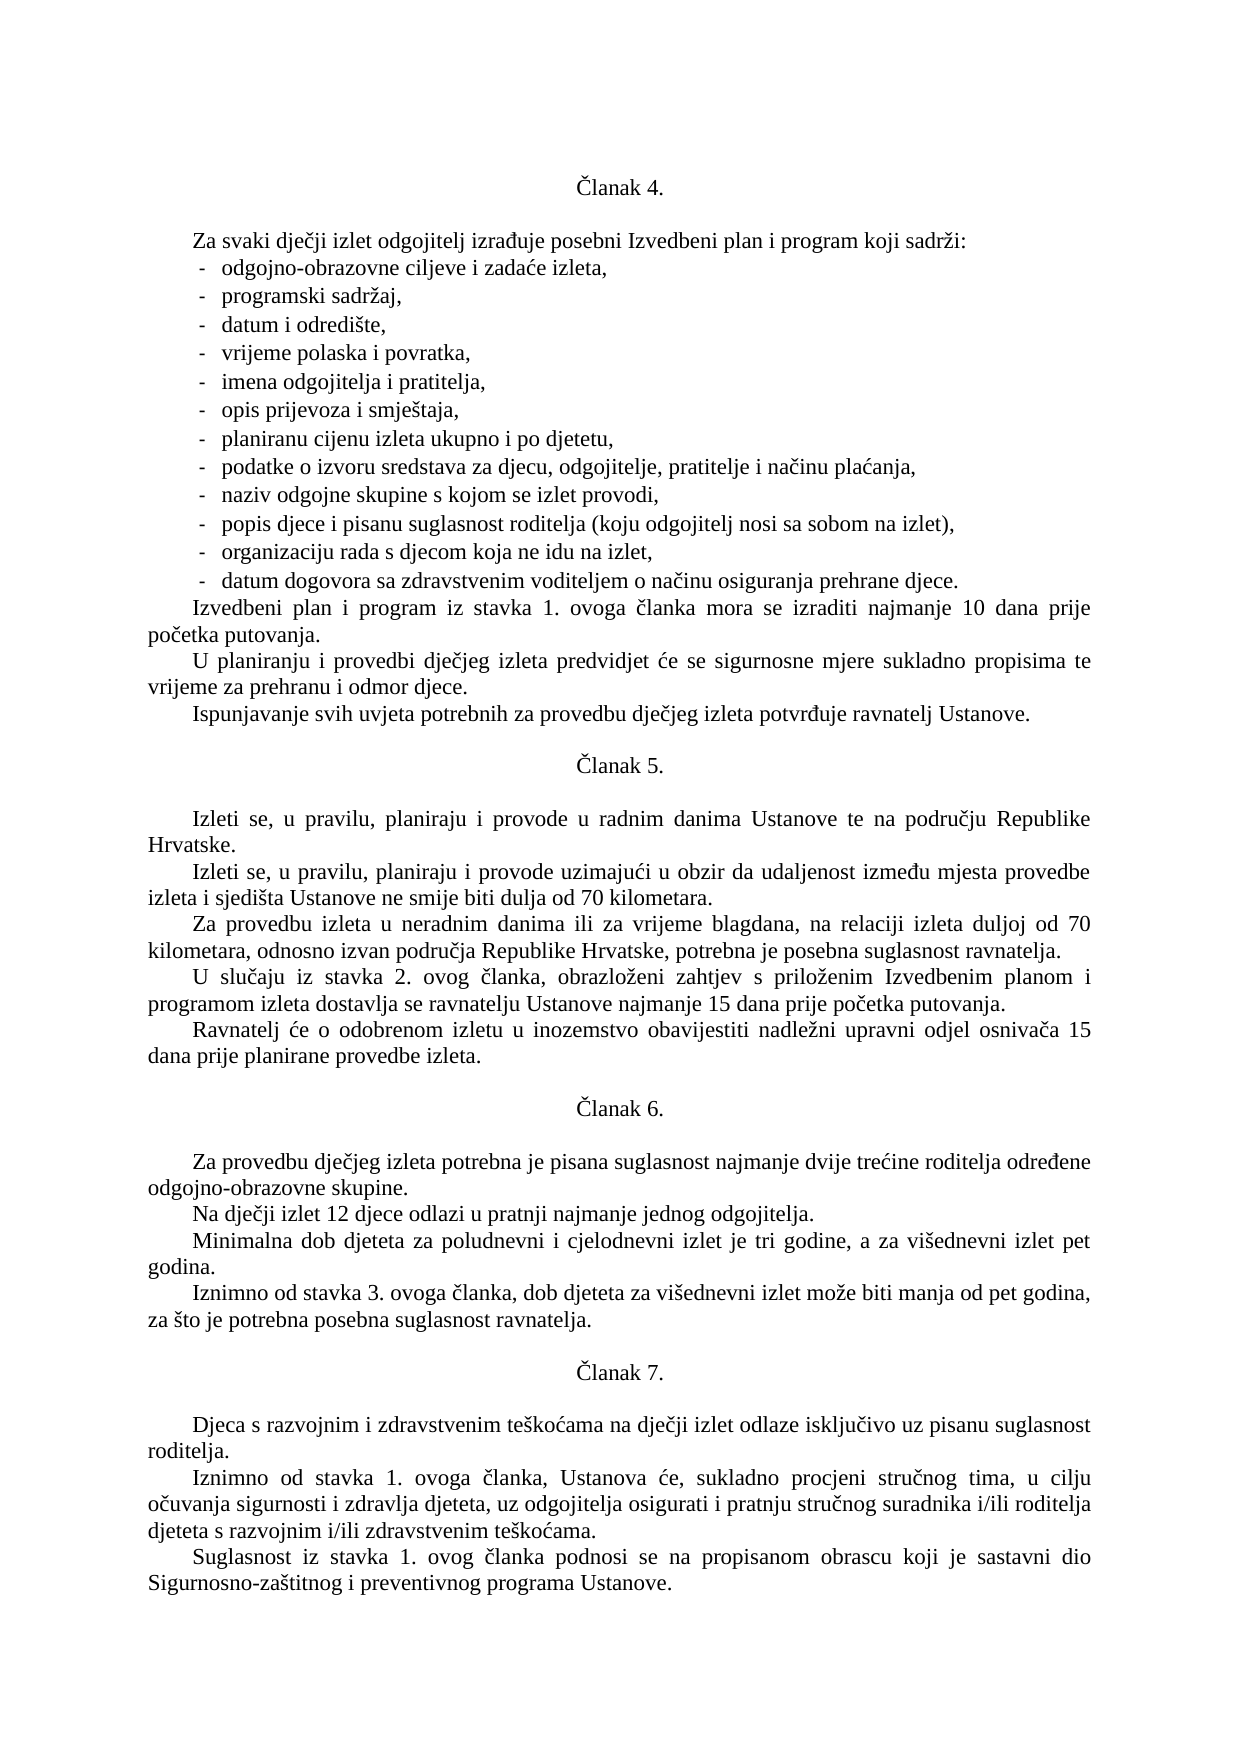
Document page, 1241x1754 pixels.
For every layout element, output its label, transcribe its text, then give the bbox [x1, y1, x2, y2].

list organizaciju rada s djecom koja ne idu na izlet, [199, 537, 1093, 566]
text Izleti se, u pravilu, planiraju i provode uzimajući u obzir da udaljenost između mjesta provedbe izleta i sjedišta Ustanove ne smije biti dulja od 70 kilometara. [148, 858, 1093, 911]
list naziv odgojne skupine s kojom se izlet provodi, [199, 481, 1093, 509]
text U planiranju i provedbi dječjeg izleta predvidjet će se sigurnosne mjere sukladno propisima te vrijeme za prehranu i odmor djece. [148, 647, 1093, 700]
list vrijeme polaska i povratka, [199, 338, 1093, 367]
list opis prijevoza i smještaja, [199, 395, 1093, 424]
text Iznimno od stavka 3. ovoga članka, dob djeteta za višednevni izlet može biti manja od pet godina, za što je potrebna posebna suglasnost ravnatelja. [148, 1279, 1093, 1332]
text Izvedbeni plan i program iz stavka 1. ovoga članka mora se izraditi najmanje 10 dana prije početka putovanja. [148, 594, 1093, 647]
list datum i odredište, [199, 310, 1093, 338]
list podatke o izvoru sredstava za djecu, odgojitelje, pratitelje i načinu plaćanja, [199, 452, 1093, 481]
text Minimalna dob djeteta za poludnevni i cjelodnevni izlet je tri godine, a za višednevni izlet pet godina. [148, 1227, 1093, 1279]
list programski sadržaj, [199, 281, 1093, 310]
list odgojno-obrazovne ciljeve i zadaće izleta, [199, 253, 1093, 281]
text Članak 6. [148, 1095, 1093, 1121]
text Iznimno od stavka 1. ovoga članka, Ustanova će, sukladno procjeni stručnog tima, u cilju očuvanja sigurnosti i zdravlja djeteta, uz odgojitelja osigurati i pratnju stručnog suradnika i/ili roditelja djeteta s razvojnim i/ili zdravstvenim teškoćama. [148, 1464, 1093, 1543]
text Članak 7. [148, 1358, 1093, 1385]
text Suglasnost iz stavka 1. ovog članka podnosi se na propisanom obrascu koji je sastavni dio Sigurnosno-zaštitnog i preventivnog programa Ustanove. [148, 1543, 1093, 1596]
list planiranu cijenu izleta ukupno i po djetetu, [199, 424, 1093, 452]
text Djeca s razvojnim i zdravstvenim teškoćama na dječji izlet odlaze isključivo uz pisanu suglasnost roditelja. [148, 1411, 1093, 1464]
text Ravnatelj će o odobrenom izletu u inozemstvo obavijestiti nadležni upravni odjel osnivača 15 dana prije planirane provedbe izleta. [148, 1016, 1093, 1069]
text Za provedbu dječjeg izleta potrebna je pisana suglasnost najmanje dvije trećine roditelja određene odgojno-obrazovne skupine. [148, 1148, 1093, 1200]
text Na dječji izlet 12 djece odlazi u pratnji najmanje jednog odgojitelja. [148, 1200, 1093, 1227]
text Ispunjavanje svih uvjeta potrebnih za provedbu dječjeg izleta potvrđuje ravnatelj Ustanove. [148, 700, 1093, 726]
list popis djece i pisanu suglasnost roditelja (koju odgojitelj nosi sa sobom na izlet), [199, 509, 1093, 537]
text Za svaki dječji izlet odgojitelj izrađuje posebni Izvedbeni plan i program koji sadrži: [148, 227, 1093, 253]
text Članak 4. [148, 174, 1093, 200]
list datum dogovora sa zdravstvenim voditeljem o načinu osiguranja prehrane djece. [199, 566, 1093, 594]
list imena odgojitelja i pratitelja, [199, 367, 1093, 395]
text Članak 5. [148, 752, 1093, 779]
text U slučaju iz stavka 2. ovog članka, obrazloženi zahtjev s priloženim Izvedbenim planom i programom izleta dostavlja se ravnatelju Ustanove najmanje 15 dana prije početka putovanja. [148, 963, 1093, 1016]
text Za provedbu izleta u neradnim danima ili za vrijeme blagdana, na relaciji izleta duljoj od 70 kilometara, odnosno izvan područja Republike Hrvatske, potrebna je posebna suglasnost ravnatelja. [148, 911, 1093, 963]
text Izleti se, u pravilu, planiraju i provode u radnim danima Ustanove te na području Republike Hrvatske. [148, 805, 1093, 858]
